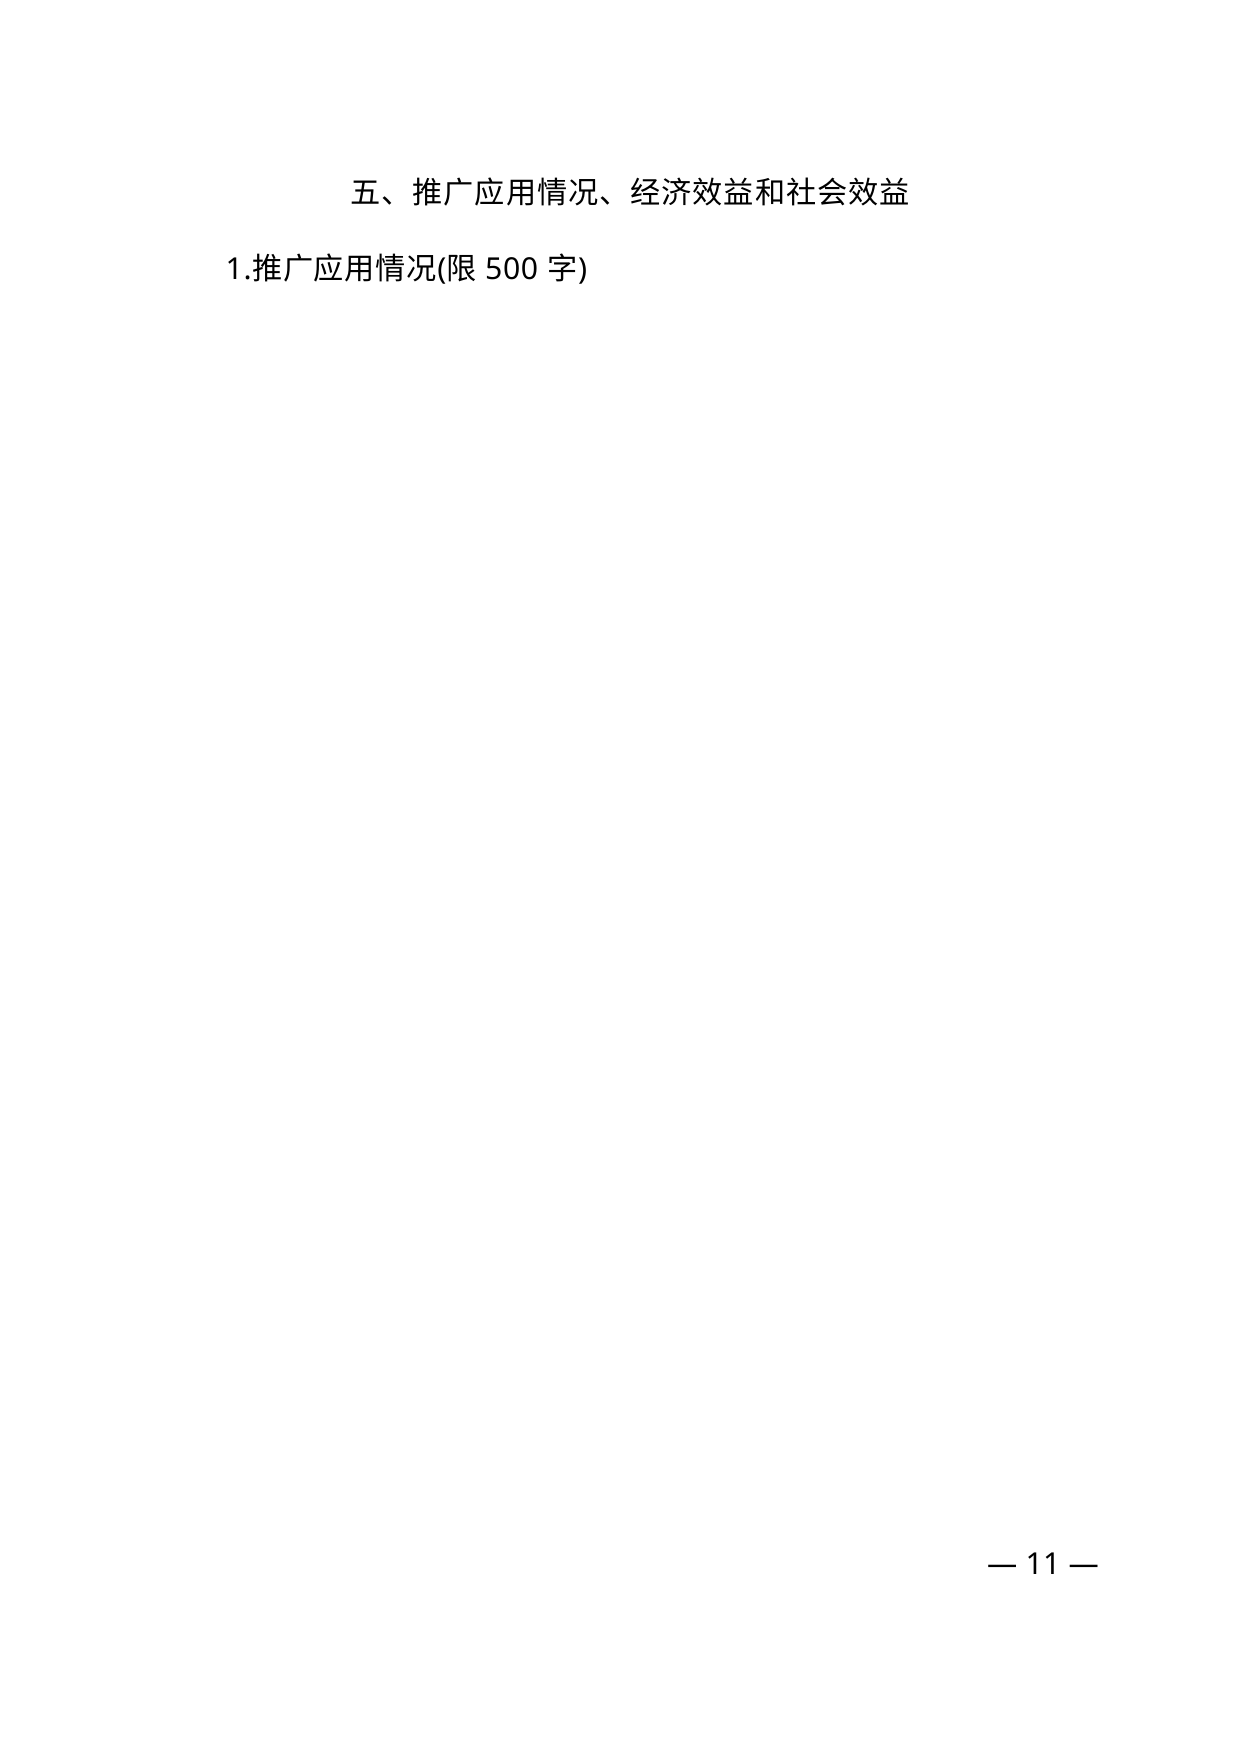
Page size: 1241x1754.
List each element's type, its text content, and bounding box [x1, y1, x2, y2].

text 五、推广应用情况、经济效益和社会效益 [350, 186, 1098, 247]
text 1.推广应用情况(限 500 字) [225, 247, 1098, 287]
